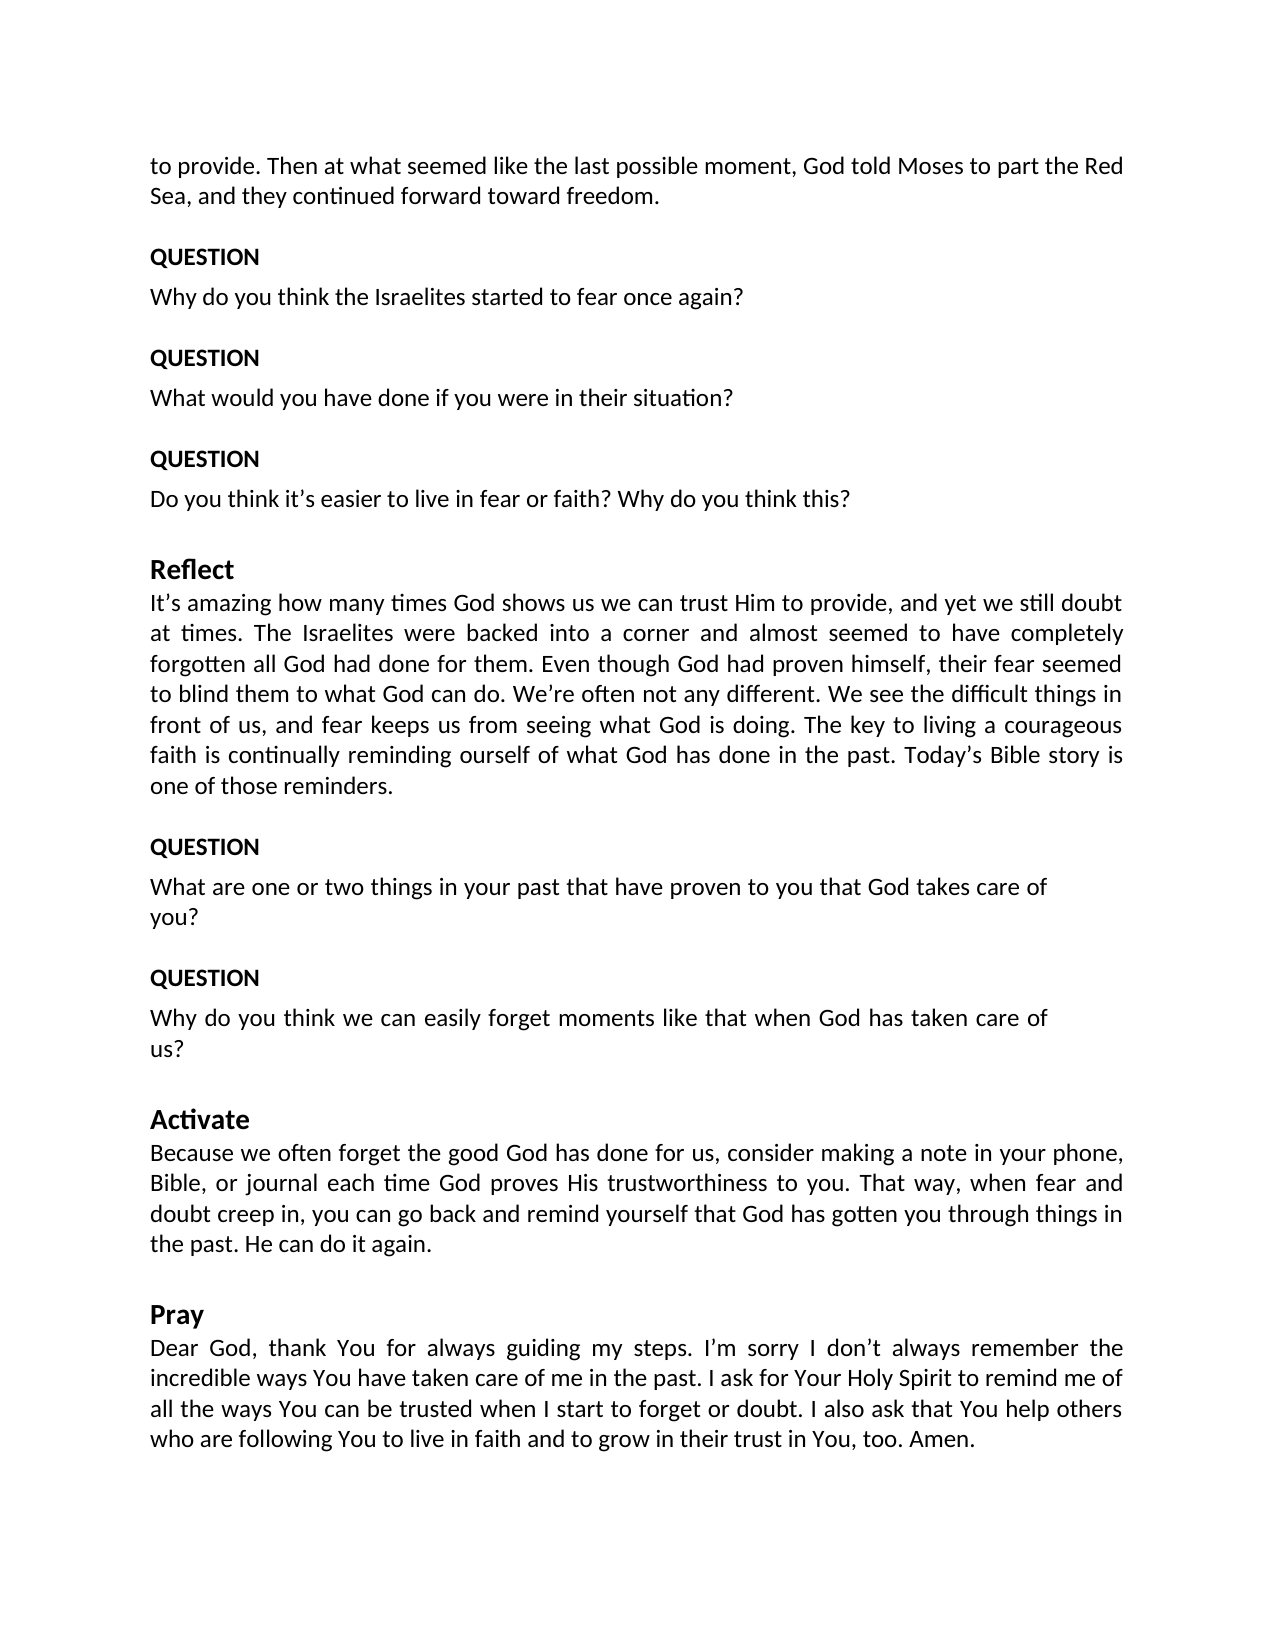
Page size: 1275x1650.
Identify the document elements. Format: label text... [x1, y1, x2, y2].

text Because we often forget the good God has done for us, consider making a note in your phone, Bible, or journal each time God proves His trustworthiness to you. That way, when fear and doubt creep in, you can go back and remind yourself that God has gotten you through things in the past. He can do it again. [150, 1137, 1125, 1259]
text Activate [150, 1101, 1125, 1137]
text Dear God, thank You for always guiding my steps. I’m sorry I don’t always remember the incredible ways You have taken care of me in the past. I ask for Your Holy Spirit to remind me of all the ways You can be trusted when I start to forget or doubt. I also ask that You help others who are following You to live in faith and to grow in their trust in You, too. Amen. [150, 1332, 1125, 1454]
table_header QUESTION What would you have done if you were in their situation? [150, 343, 1050, 413]
text Pray [150, 1296, 1125, 1332]
table_header QUESTION What are one or two things in your past that have proven to you that God takes care of you? [150, 801, 1050, 932]
table_header QUESTION Do you think it’s easier to live in fear or faith? Why do you think this? [150, 444, 1050, 514]
text It’s amazing how many times God shows us we can trust Him to provide, and yet we still doubt at times. The Israelites were backed into a corner and almost seemed to have completely forgotten all God had done for them. Even though God had proven himself, their fear seemed to blind them to what God can do. We’re often not any different. We see the difficult things in front of us, and fear keeps us from seeing what God is doing. The key to living a courageous faith is continually reminding ourself of what God has done in the past. Today’s Bible story is one of those reminders. [150, 587, 1125, 801]
table_header QUESTION Why do you think the Israelites started to fear once again? [150, 211, 1050, 312]
text Reflect [150, 551, 1125, 587]
table_header QUESTION Why do you think we can easily forget moments like that when God has taken care of us? [150, 963, 1050, 1063]
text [150, 150, 1125, 211]
